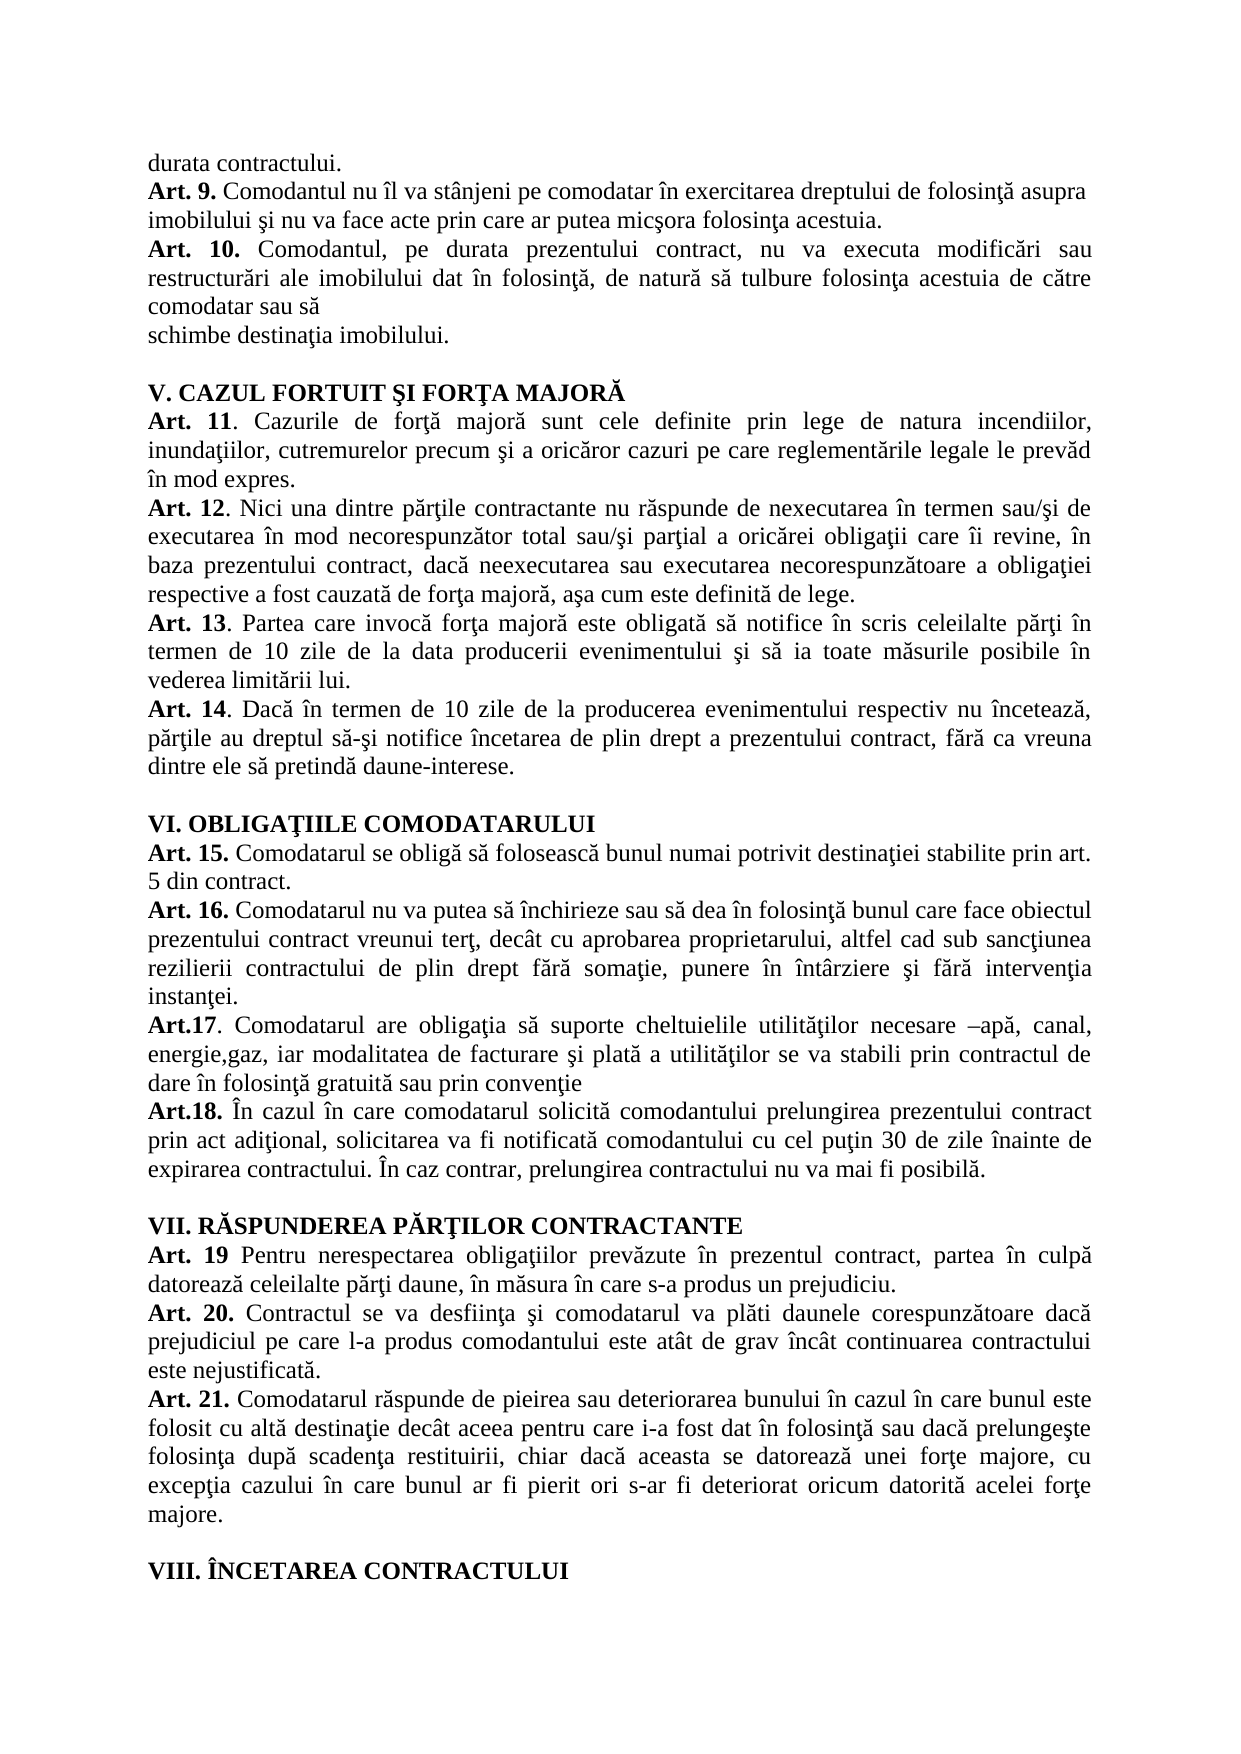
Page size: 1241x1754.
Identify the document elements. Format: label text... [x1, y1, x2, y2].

text Art. 9. Comodantul nu îl va stânjeni pe comodatar în exercitarea dreptului de folosinţă asupra [148, 176, 1093, 205]
text Art. 10. Comodantul, pe durata prezentului contract, nu va executa modificări sau restructurări ale imobilului dat în folosinţă, de natură să tulbure folosinţa acestuia de către comodatar sau să [148, 234, 1093, 320]
text VI. OBLIGAŢIILE COMODATARULUI [148, 809, 1093, 838]
text Art. 12. Nici una dintre părţile contractante nu răspunde de nexecutarea în termen sau/şi de executarea în mod necorespunzător total sau/şi parţial a oricărei obligaţii care îi revine, în baza prezentului contract, dacă neexecutarea sau executarea necorespunzătoare a obligaţiei respective a fost cauzată de forţa majoră, aşa cum este definită de lege. [148, 493, 1093, 608]
text Art. 19 Pentru nerespectarea obligaţiilor prevăzute în prezentul contract, partea în culpă datorează celeilalte părţi daune, în măsura în care s-a produs un prejudiciu. [148, 1240, 1093, 1298]
text Art. 16. Comodatarul nu va putea să închirieze sau să dea în folosinţă bunul care face obiectul prezentului contract vreunui terţ, decât cu aprobarea proprietarului, altfel cad sub sancţiunea rezilierii contractului de plin drept fără somaţie, punere în întârziere şi fără intervenţia instanţei. [148, 895, 1093, 1010]
text Art.18. În cazul în care comodatarul solicită comodantului prelungirea prezentului contract prin act adiţional, solicitarea va fi notificată comodantului cu cel puţin 30 de zile înainte de expirarea contractului. În caz contrar, prelungirea contractului nu va mai fi posibilă. [148, 1096, 1093, 1183]
text Art. 14. Dacă în termen de 10 zile de la producerea evenimentului respectiv nu încetează, părţile au dreptul să-şi notifice încetarea de plin drept a prezentului contract, fără ca vreuna dintre ele să pretindă daune-interese. [148, 694, 1093, 780]
text imobilului şi nu va face acte prin care ar putea micşora folosinţa acestuia. [148, 205, 1093, 234]
text durata contractului. [148, 148, 1093, 176]
text VIII. ÎNCETAREA CONTRACTULUI [148, 1556, 1093, 1585]
text V. CAZUL FORTUIT ŞI FORŢA MAJORĂ [148, 378, 1093, 406]
text Art.17. Comodatarul are obligaţia să suporte cheltuielile utilităţilor necesare –apă, canal, energie,gaz, iar modalitatea de facturare şi plată a utilităţilor se va stabili prin contractul de dare în folosinţă gratuită sau prin convenţie [148, 1010, 1093, 1096]
text Art. 13. Partea care invocă forţa majoră este obligată să notifice în scris celeilalte părţi în termen de 10 zile de la data producerii evenimentului şi să ia toate măsurile posibile în vederea limitării lui. [148, 608, 1093, 694]
text Art. 11. Cazurile de forţă majoră sunt cele definite prin lege de natura incendiilor, inundaţiilor, cutremurelor precum şi a oricăror cazuri pe care reglementările legale le prevăd în mod expres. [148, 406, 1093, 493]
text schimbe destinaţia imobilului. [148, 320, 1093, 349]
text VII. RĂSPUNDEREA PĂRŢILOR CONTRACTANTE [148, 1211, 1093, 1240]
text Art. 20. Contractul se va desfiinţa şi comodatarul va plăti daunele corespunzătoare dacă prejudiciul pe care l-a produs comodantului este atât de grav încât continuarea contractului este nejustificată. [148, 1298, 1093, 1384]
text Art. 15. Comodatarul se obligă să folosească bunul numai potrivit destinaţiei stabilite prin art. 5 din contract. [148, 838, 1093, 895]
text Art. 21. Comodatarul răspunde de pieirea sau deteriorarea bunului în cazul în care bunul este folosit cu altă destinaţie decât aceea pentru care i-a fost dat în folosinţă sau dacă prelungeşte folosinţa după scadenţa restituirii, chiar dacă aceasta se datorează unei forţe majore, cu excepţia cazului în care bunul ar fi pierit ori s-ar fi deteriorat oricum datorită acelei forţe majore. [148, 1384, 1093, 1528]
